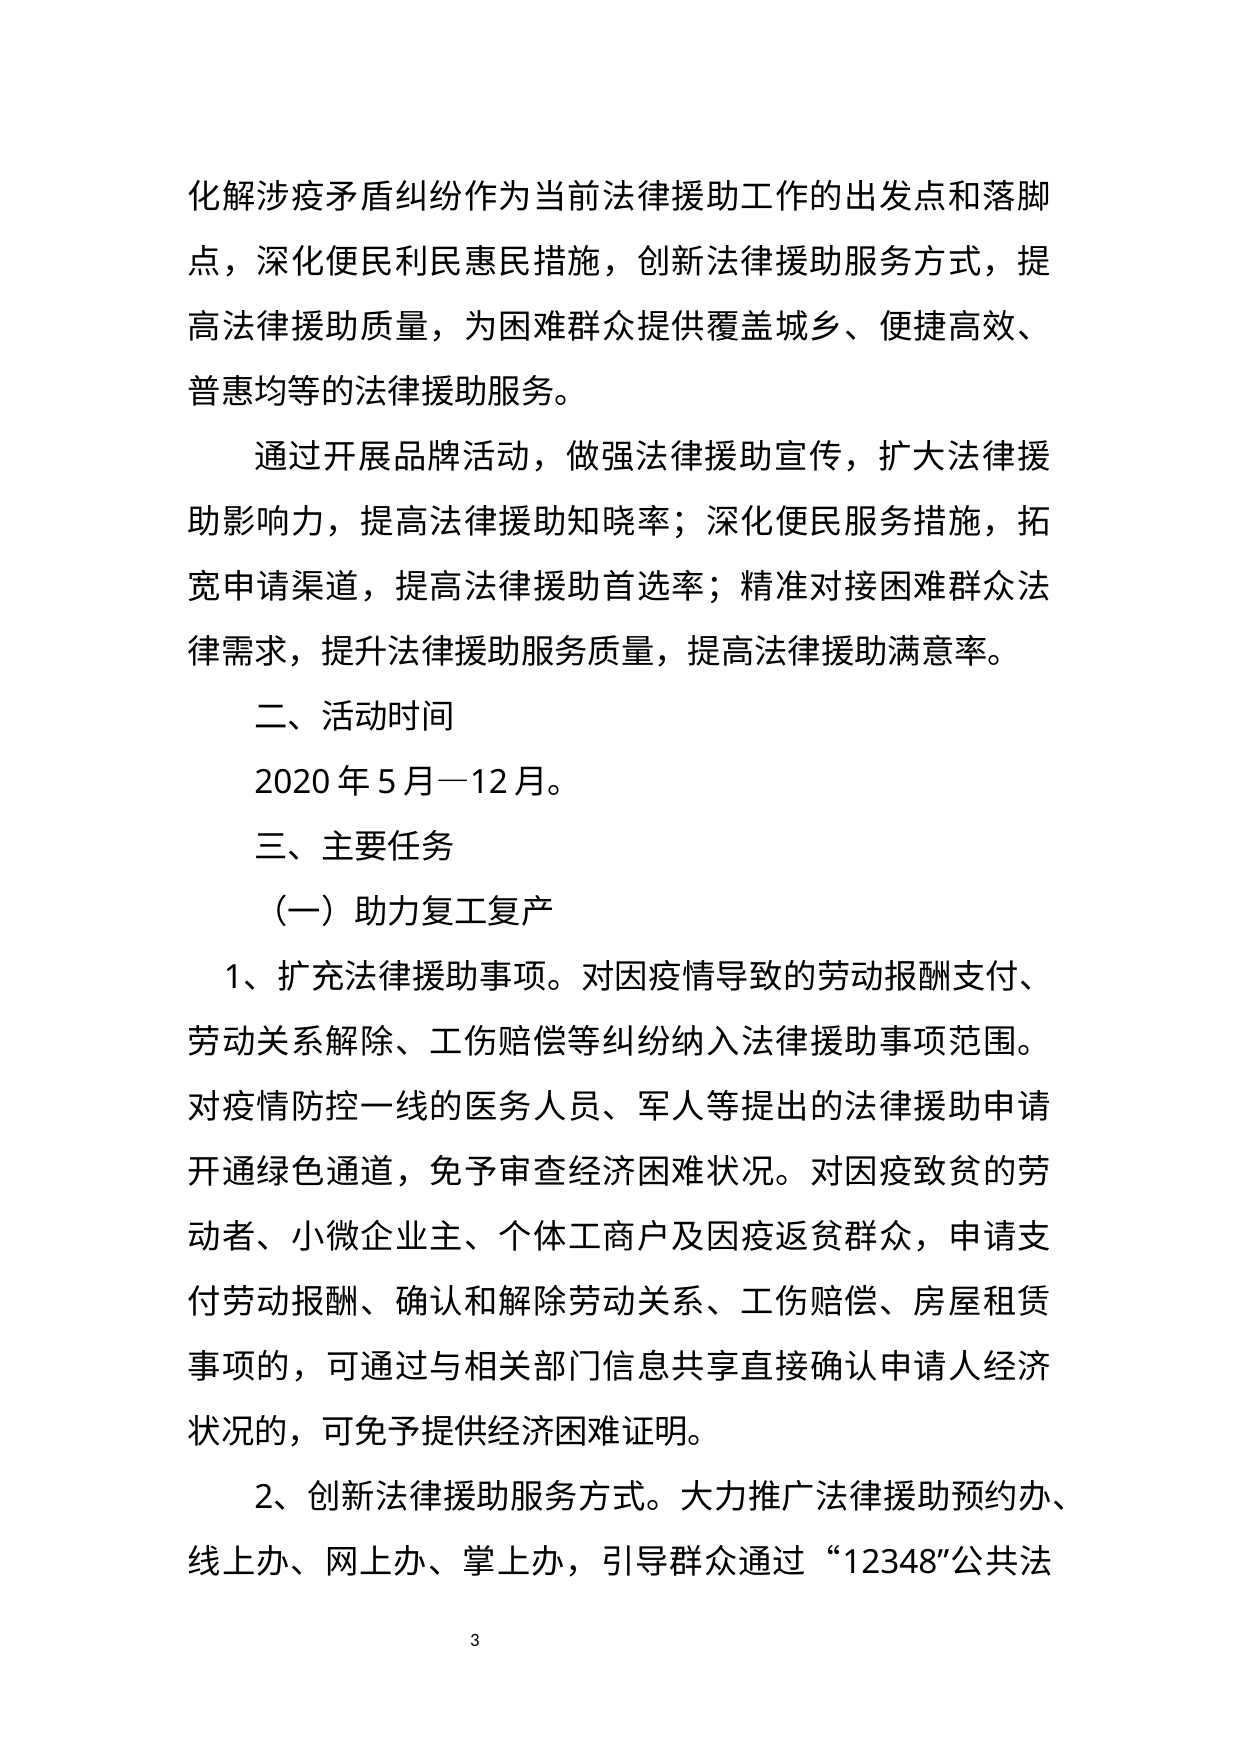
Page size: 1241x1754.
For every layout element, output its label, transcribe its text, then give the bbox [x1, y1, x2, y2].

text （一）助力复工复产 [187, 877, 1053, 942]
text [187, 162, 1053, 422]
text 二、活动时间 [187, 682, 1053, 747]
text 2020年5月—12月。 [187, 747, 1053, 812]
text 通过开展品牌活动，做强法律援助宣传，扩大法律援助影响力，提高法律援助知晓率；深化便民服务措施，拓宽申请渠道，提高法律援助首选率；精准对接困难群众法律需求，提升法律援助服务质量，提高法律援助满意率。 [187, 422, 1053, 682]
list 主要任务 [187, 812, 1053, 877]
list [187, 1462, 1053, 1592]
text 1、扩充法律援助事项。对因疫情导致的劳动报酬支付、劳动关系解除、工伤赔偿等纠纷纳入法律援助事项范围。对疫情防控一线的医务人员、军人等提出的法律援助申请，开通绿色通道，免予审查经济困难状况。对因疫致贫的劳动者、小微企业主、个体工商户及因疫返贫群众，申请支付劳动报酬、确认和解除劳动关系、工伤赔偿、房屋租赁事项的，可通过与相关部门信息共享直接确认申请人经济状况的，可免予提供经济困难证明。 [187, 942, 1053, 1462]
